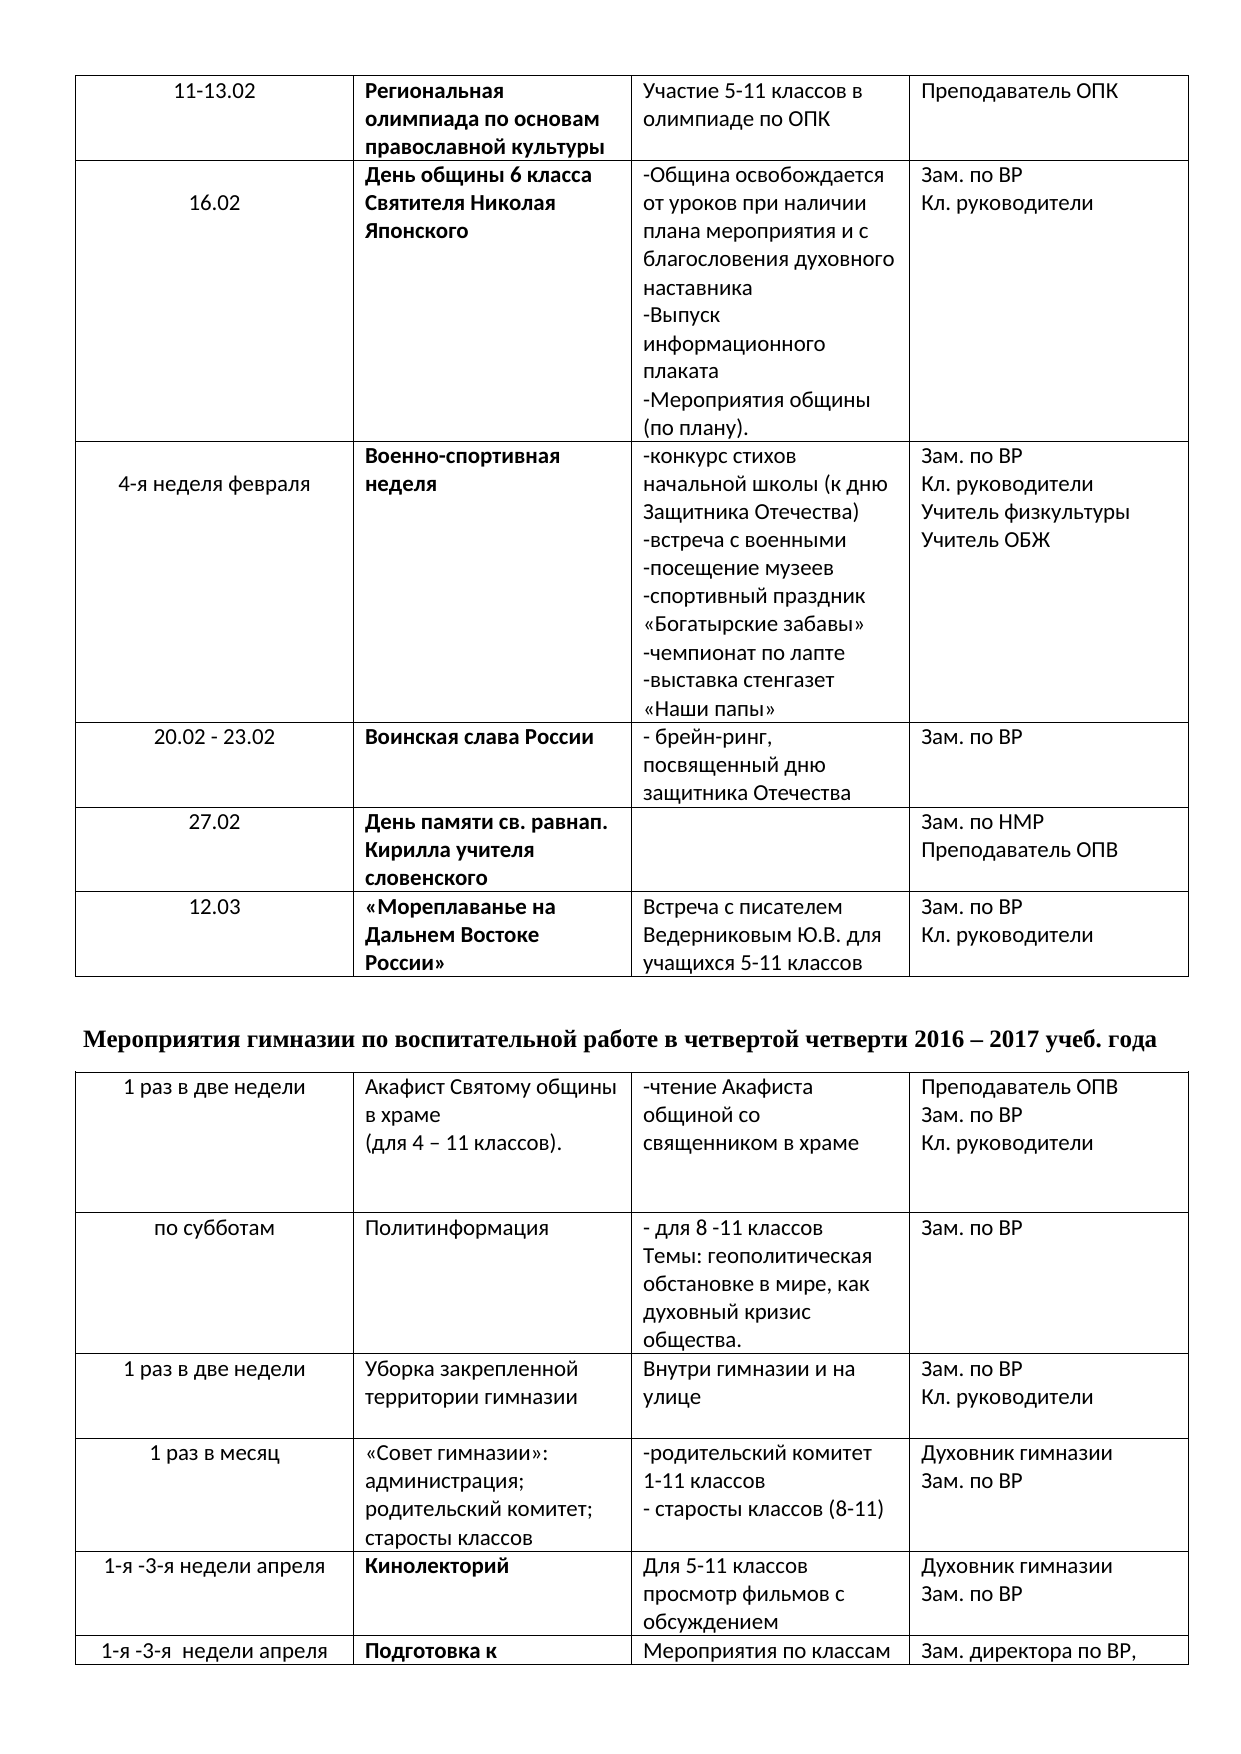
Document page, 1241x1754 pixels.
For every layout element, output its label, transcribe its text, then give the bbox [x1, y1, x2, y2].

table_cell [354, 1636, 631, 1664]
table_cell Внутри гимназии и на улице [632, 1354, 909, 1438]
table_cell Уборка закрепленной территории гимназии [354, 1354, 631, 1438]
table_cell Политинформация [354, 1213, 631, 1353]
table_cell Преподаватель ОПК [910, 76, 1188, 160]
table_cell 11-13.02 [76, 76, 353, 160]
table_cell 1 раз в месяц [76, 1439, 353, 1551]
table_cell 20.02 - 23.02 [76, 723, 353, 806]
table_header Акафист Святому общины в храме (для 4 – 11 классов). [354, 1073, 631, 1212]
table_cell День памяти св. равнап. Кирилла учителя словенского [354, 808, 631, 891]
table_cell - брейн-ринг, посвященный дню защитника Отечества [632, 723, 909, 806]
table_cell Зам. по ВР Кл. руководители [910, 892, 1188, 976]
table_cell [632, 808, 909, 891]
table_cell 16.02 [76, 161, 353, 441]
table_cell Военно-спортивная неделя [354, 442, 631, 722]
table_cell - для 8 -11 классов Темы: геополитическая обстановке в мире, как духовный кризис общества. [632, 1213, 909, 1353]
table_cell Зам. по ВР [910, 723, 1188, 806]
table_cell «Совет гимназии»: администрация; родительский комитет; старосты классов [354, 1439, 631, 1551]
table_header Преподаватель ОПВ Зам. по ВР Кл. руководители [910, 1073, 1188, 1212]
table_cell 4-я неделя февраля [76, 442, 353, 722]
text Мероприятия гимназии по воспитательной работе в четвертой четверти 2016 – 2017 учеб. года [75, 1024, 1165, 1052]
table_cell по субботам [76, 1213, 353, 1353]
table_cell Участие 5-11 классов в олимпиаде по ОПК [632, 76, 909, 160]
table_cell Кинолекторий [354, 1552, 631, 1635]
table_cell Зам. по ВР Кл. руководители [910, 1354, 1188, 1438]
table_cell 1 раз в две недели [76, 1354, 353, 1438]
table_cell 27.02 [76, 808, 353, 891]
table_cell «Мореплаванье на Дальнем Востоке России» [354, 892, 631, 976]
table_cell Зам. по ВР [910, 1213, 1188, 1353]
table_cell Духовник гимназии Зам. по ВР [910, 1439, 1188, 1551]
table_cell -Община освобождается от уроков при наличии плана мероприятия и с благословения духовного наставника -Выпуск информационного плаката -Мероприятия общины (по плану). [632, 161, 909, 441]
table_cell Региональная олимпиада по основам православной культуры [354, 76, 631, 160]
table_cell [910, 1636, 1188, 1664]
table_cell 12.03 [76, 892, 353, 976]
table_header 1 раз в две недели [76, 1073, 353, 1212]
table_cell Духовник гимназии Зам. по ВР [910, 1552, 1188, 1635]
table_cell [632, 1636, 909, 1664]
table_cell Встреча с писателем Ведерниковым Ю.В. для учащихся 5-11 классов [632, 892, 909, 976]
table_cell Зам. по НМР Преподаватель ОПВ [910, 808, 1188, 891]
table_cell День общины 6 класса Святителя Николая Японского [354, 161, 631, 441]
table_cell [76, 1552, 353, 1635]
table_cell Зам. по ВР Кл. руководители Учитель физкультуры Учитель ОБЖ [910, 442, 1188, 722]
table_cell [76, 1636, 353, 1664]
table_cell Для 5-11 классов просмотр фильмов с обсуждением [632, 1552, 909, 1635]
table_cell Воинская слава России [354, 723, 631, 806]
table_header -чтение Акафиста общиной со священником в храме [632, 1073, 909, 1212]
table_cell -родительский комитет 1-11 классов - старосты классов (8-11) [632, 1439, 909, 1551]
table_cell -конкурс стихов начальной школы (к дню Защитника Отечества) -встреча с военными -посещение музеев -спортивный праздник «Богатырские забавы» -чемпионат по лапте -выставка стенгазет «Наши папы» [632, 442, 909, 722]
table_cell Зам. по ВР Кл. руководители [910, 161, 1188, 441]
